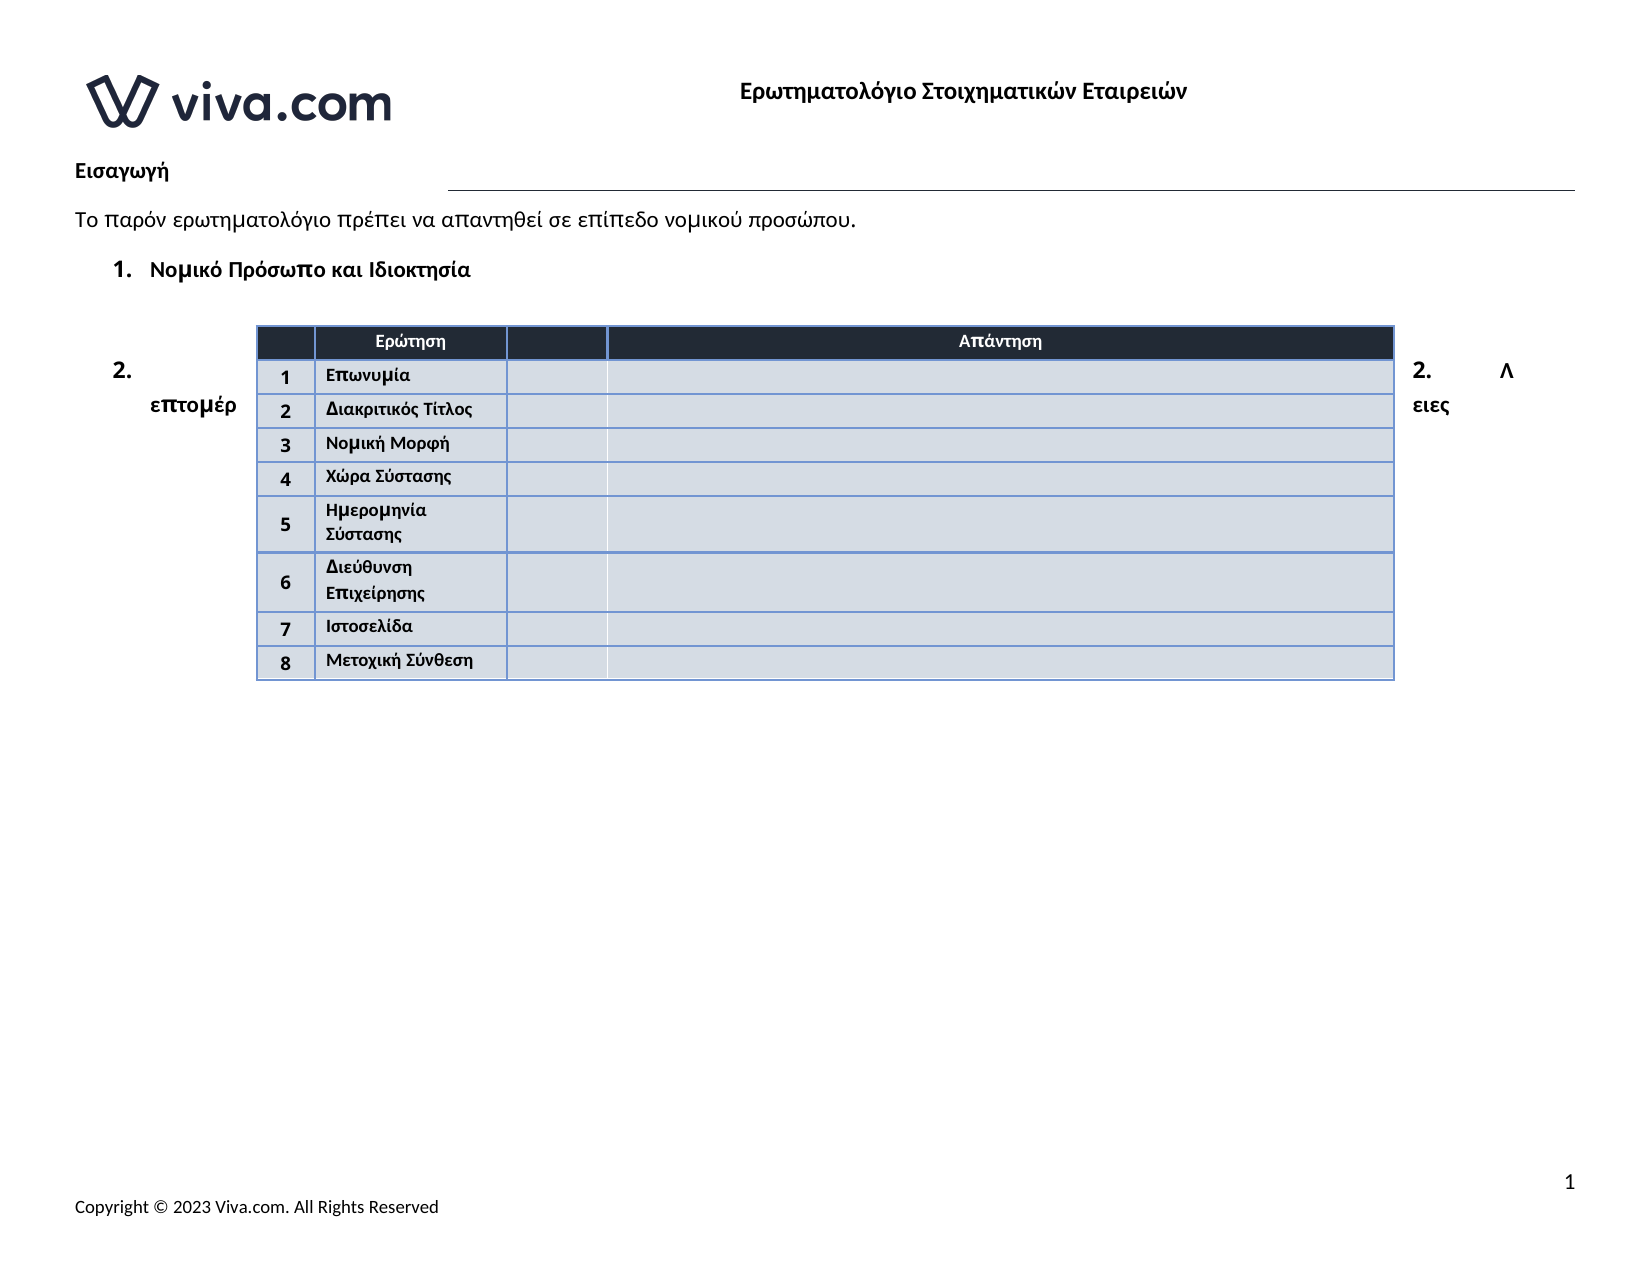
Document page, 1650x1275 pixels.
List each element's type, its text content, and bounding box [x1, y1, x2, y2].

table_cell [508, 554, 607, 611]
table_cell [608, 361, 1393, 393]
table_cell [508, 361, 607, 393]
text Εισαγωγή [75, 156, 1575, 184]
table_cell [608, 647, 1393, 678]
list Νομικό Πρόσωπο και Ιδιοκτησία [112, 253, 1575, 284]
table_cell [508, 613, 607, 645]
table_cell [508, 497, 607, 551]
table_cell [608, 613, 1393, 645]
table_cell Επωνυμία [316, 361, 506, 393]
table_cell [608, 554, 1393, 611]
table_cell 4 [258, 463, 314, 495]
table_cell Χώρα Σύστασης [316, 463, 506, 495]
table_cell 6 [258, 554, 314, 611]
table_cell [608, 463, 1393, 495]
list Λεπτομέρειες [1395, 354, 1575, 419]
table_cell Διακριτικός Τίτλος [316, 395, 506, 427]
table_cell 8 [258, 647, 314, 678]
table_cell 2 [258, 395, 314, 427]
table_cell Διεύθυνση Επιχείρησης [316, 554, 506, 611]
table_cell [508, 429, 607, 461]
table_header Ερώτηση [316, 327, 506, 359]
table_header Απάντηση [609, 327, 1393, 359]
table_cell 1 [258, 361, 314, 393]
picture [86, 75, 391, 128]
table_cell [608, 497, 1393, 551]
table_header [258, 327, 314, 359]
table_cell [608, 429, 1393, 461]
table_cell 3 [258, 429, 314, 461]
table_cell [608, 395, 1393, 427]
table_header [508, 327, 606, 359]
table_cell [508, 463, 607, 495]
table_cell Ιστοσελίδα [316, 613, 506, 645]
table_cell 5 [258, 497, 314, 551]
table_cell 7 [258, 613, 314, 645]
text Το παρόν ερωτηματολόγιο πρέπει να απαντηθεί σε επίπεδο νομικού προσώπου. [75, 203, 1575, 234]
table_cell Ημερομηνία Σύστασης [316, 497, 506, 551]
list Λεπτομέρειες [112, 354, 256, 419]
table_cell [508, 647, 607, 678]
table_cell Μετοχική Σύνθεση [316, 647, 506, 678]
table_cell Νομική Μορφή [316, 429, 506, 461]
table_cell [508, 395, 607, 427]
